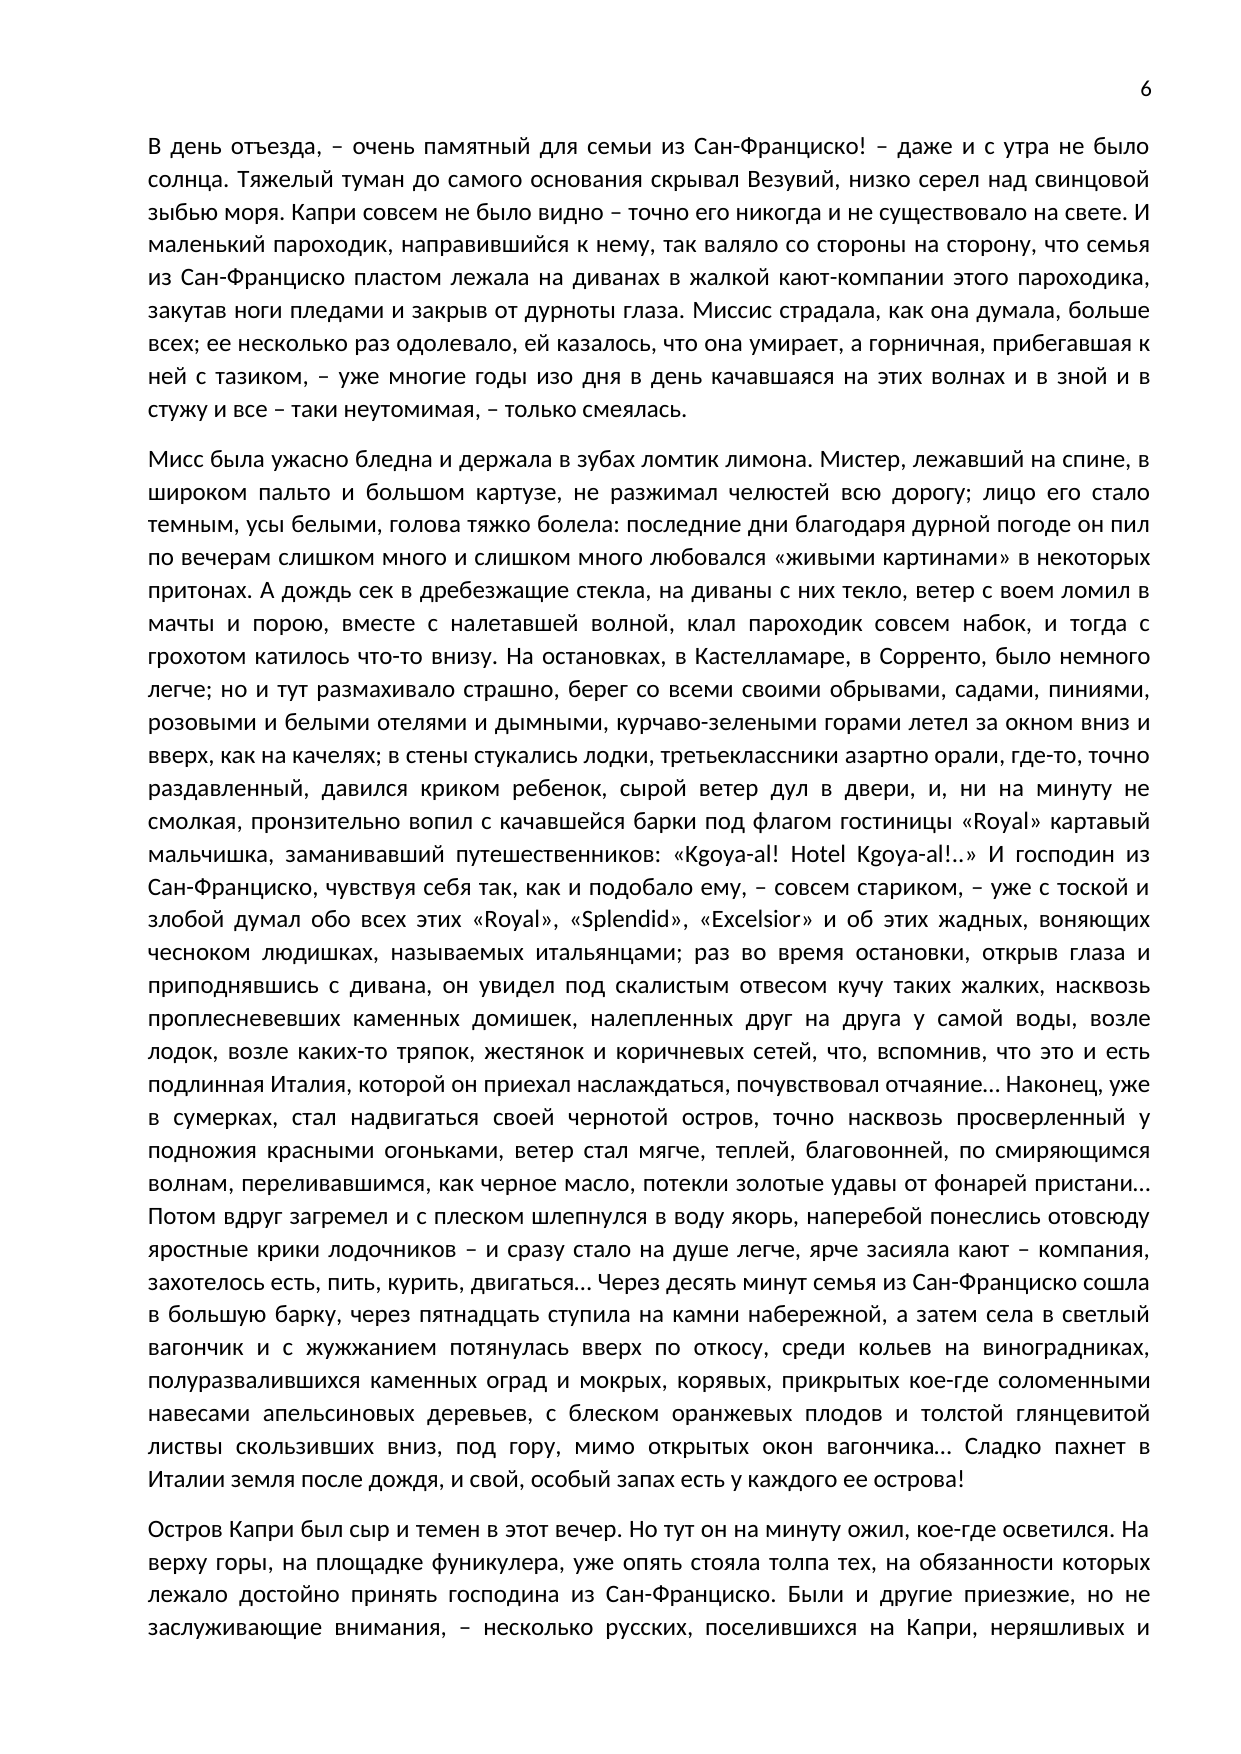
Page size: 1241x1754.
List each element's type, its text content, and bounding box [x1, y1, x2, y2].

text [148, 1513, 1152, 1642]
text Мисс была ужасно бледна и держала в зубах ломтик лимона. Мистер, лежавший на спине, в широком пальто и большом картузе, не разжимал челюстей всю дорогу; лицо его стало темным, усы белыми, голова тяжко болела: последние дни благодаря дурной погоде он пил по вечерам слишком много и слишком много любовался «живыми картинами» в некоторых притонах. А дождь сек в дребезжащие стекла, на диваны с них текло, ветер с воем ломил в мачты и порою, вместе с налетавшей волной, клал пароходик совсем набок, и тогда с грохотом катилось что-то внизу. На остановках, в Кастелламаре, в Сорренто, было немного легче; но и тут размахивало страшно, берег со всеми своими обрывами, садами, пиниями, розовыми и белыми отелями и дымными, курчаво-зелеными горами летел за окном вниз и вверх, как на качелях; в стены стукались лодки, третьеклассники азартно орали, где-то, точно раздавленный, давился криком ребенок, сырой ветер дул в двери, и, ни на минуту не смолкая, пронзительно вопил с качавшейся барки под флагом гостиницы «Royal» картавый мальчишка, заманивавший путешественников: «Kgoya-al! Hotel Kgoya-аl!..» И господин из Сан-Франциско, чувствуя себя так, как и подобало ему, – совсем стариком, – уже с тоской и злобой думал обо всех этих «Royal», «Splendid», «Excelsior» и об этих жадных, воняющих чесноком людишках, называемых итальянцами; раз во время остановки, открыв глаза и приподнявшись с дивана, он увидел под скалистым отвесом кучу таких жалких, насквозь проплесневевших каменных домишек, налепленных друг на друга у самой воды, возле лодок, возле каких-то тряпок, жестянок и коричневых сетей, что, вспомнив, что это и есть подлинная Италия, которой он приехал наслаждаться, почувствовал отчаяние… Наконец, уже в сумерках, стал надвигаться своей чернотой остров, точно насквозь просверленный у подножия красными огоньками, ветер стал мягче, теплей, благовонней, по смиряющимся волнам, переливавшимся, как черное масло, потекли золотые удавы от фонарей пристани… Потом вдруг загремел и с плеском шлепнулся в воду якорь, наперебой понеслись отовсюду яростные крики лодочников – и сразу стало на душе легче, ярче засияла кают – компания, захотелось есть, пить, курить, двигаться… Через десять минут семья из Сан-Франциско сошла в большую барку, через пятнадцать ступила на камни набережной, а затем села в светлый вагончик и с жужжанием потянулась вверх по откосу, среди кольев на виноградниках, полуразвалившихся каменных оград и мокрых, корявых, прикрытых кое-где соломенными навесами апельсиновых деревьев, с блеском оранжевых плодов и толстой глянцевитой листвы скользивших вниз, под гору, мимо открытых окон вагончика… Сладко пахнет в Италии земля после дождя, и свой, особый запах есть у каждого ее острова! [148, 443, 1152, 1494]
text В день отъезда, – очень памятный для семьи из Сан-Франциско! – даже и с утра не было солнца. Тяжелый туман до самого основания скрывал Везувий, низко серел над свинцовой зыбью моря. Капри совсем не было видно – точно его никогда и не существовало на свете. И маленький пароходик, направившийся к нему, так валяло со стороны на сторону, что семья из Сан-Франциско пластом лежала на диванах в жалкой кают-компании этого пароходика, закутав ноги пледами и закрыв от дурноты глаза. Миссис страдала, как она думала, больше всех; ее несколько раз одолевало, ей казалось, что она умирает, а горничная, прибегавшая к ней с тазиком, – уже многие годы изо дня в день качавшаяся на этих волнах и в зной и в стужу и все – таки неутомимая, – только смеялась. [148, 130, 1152, 424]
